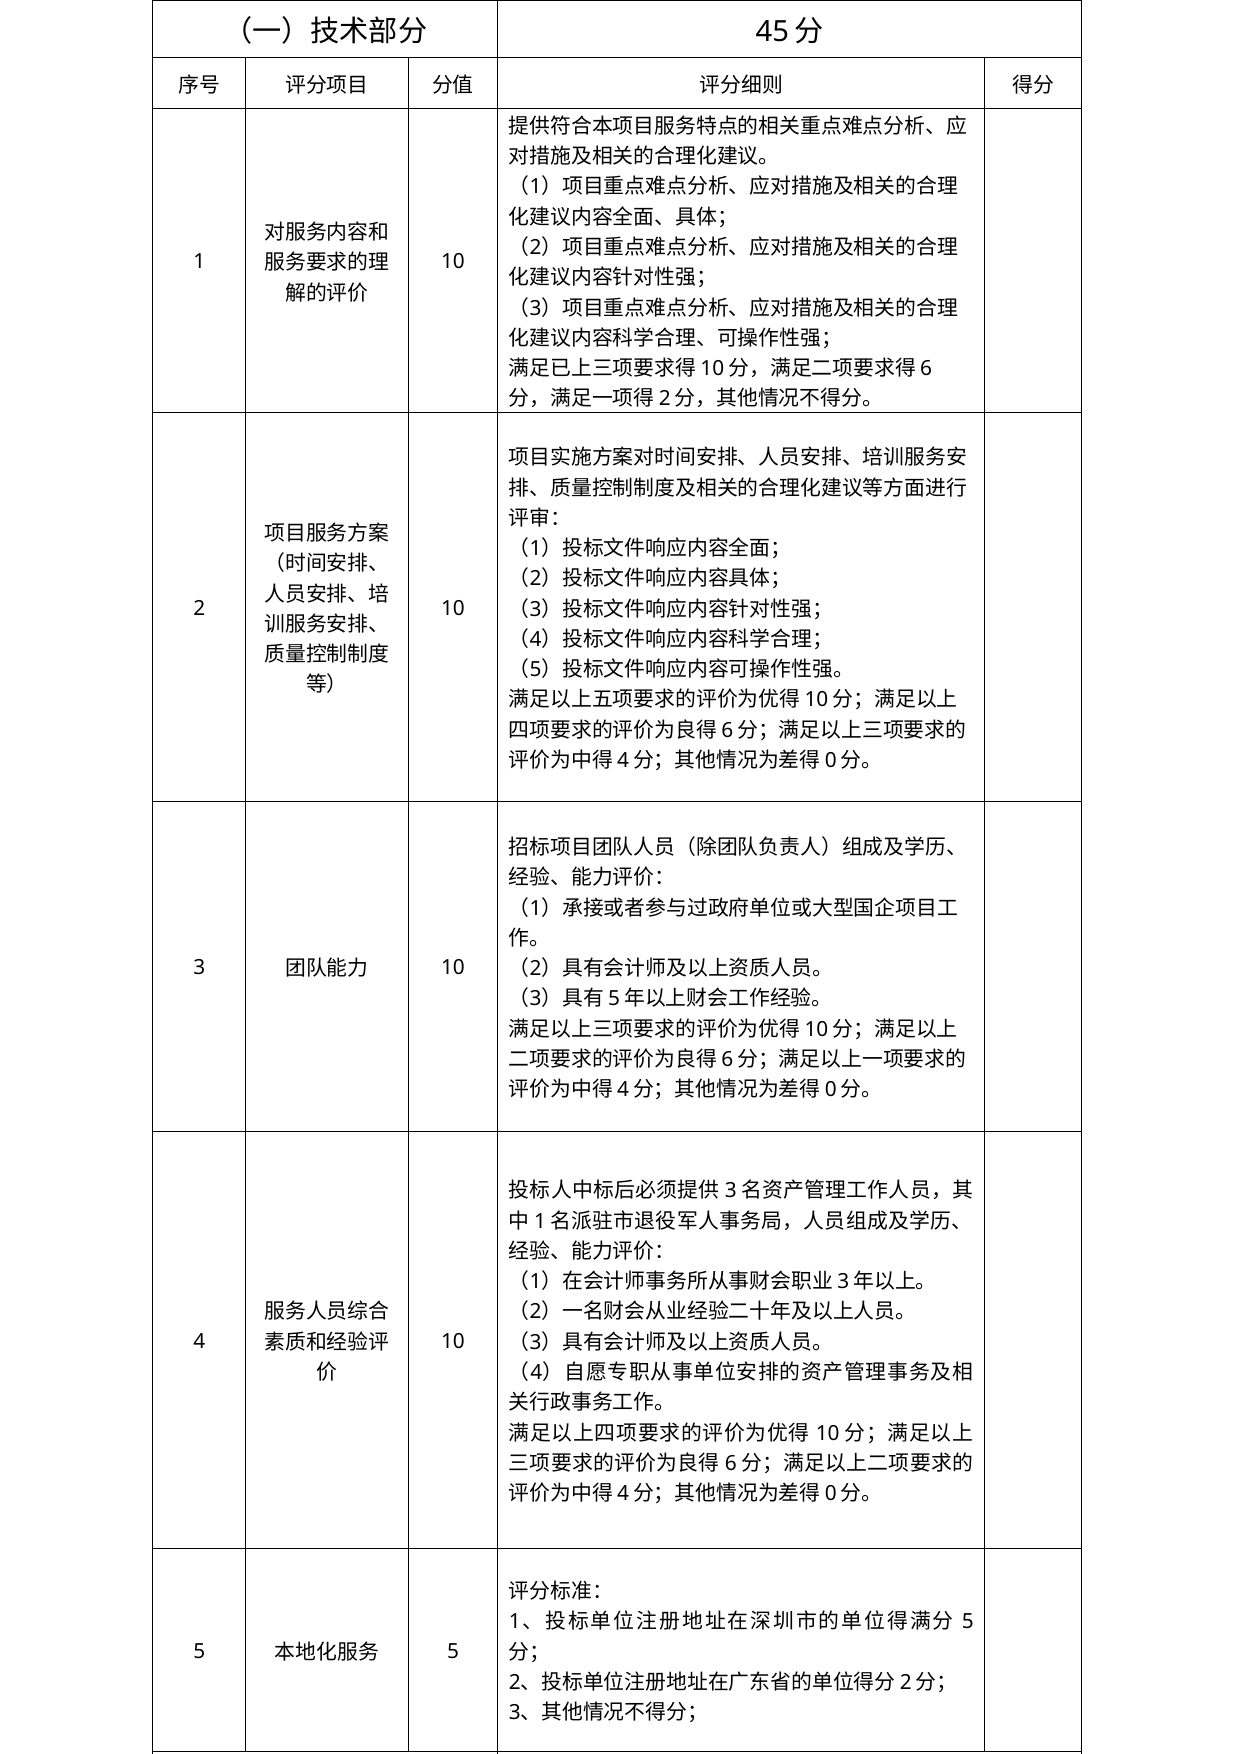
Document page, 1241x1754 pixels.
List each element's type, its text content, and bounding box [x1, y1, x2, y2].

table_cell 团队能力 [246, 802, 408, 1131]
table_cell 评分细则 [498, 58, 984, 108]
table_header （一）技术部分 [153, 1, 497, 57]
table_cell 10 [409, 413, 497, 801]
table_cell 1 [153, 109, 245, 412]
table_cell 服务人员综合素质和经验评价 [246, 1132, 408, 1548]
table_cell 投标人中标后必须提供3名资产管理工作人员，其中1名派驻市退役军人事务局，人员组成及学历、经验、能力评价： （1）在会计师事务所从事财会职业3年以上。 （2）一名财会从业经验二十年及以上人员。 （3）具有会计师及以上资质人员。 （4）自愿专职从事单位安排的资产管理事务及相关行政事务工作。 满足以上四项要求的评价为优得10分；满足以上三项要求的评价为良得6分；满足以上二项要求的评价为中得4分；其他情况为差得0分。 [498, 1132, 984, 1548]
table_cell 提供符合本项目服务特点的相关重点难点分析、应对措施及相关的合理化建议。 项目重点难点分析、应对措施及相关的合理化建议内容全面、具体； （2）项目重点难点分析、应对措施及相关的合理化建议内容针对性强； （3）项目重点难点分析、应对措施及相关的合理化建议内容科学合理、可操作性强； 满足已上三项要求得10分，满足二项要求得6分，满足一项得2分，其他情况不得分。 [498, 109, 984, 412]
table_cell [985, 1549, 1081, 1751]
table_cell 10 [409, 1132, 497, 1548]
table_cell 5 [409, 1549, 497, 1751]
table_cell 评分标准： 1、投标单位注册地址在深圳市的单位得满分5分； 2、投标单位注册地址在广东省的单位得分2分； 3、其他情况不得分； [498, 1549, 984, 1751]
table_cell 项目服务方案（时间安排、人员安排、培训服务安排、质量控制制度等） [246, 413, 408, 801]
table_cell 评分项目 [246, 58, 408, 108]
table_header 45分 [498, 1, 1081, 57]
table_cell [985, 802, 1081, 1131]
table_cell 招标项目团队人员（除团队负责人）组成及学历、经验、能力评价： （1）承接或者参与过政府单位或大型国企项目工作。 （2）具有会计师及以上资质人员。 （3）具有5年以上财会工作经验。 满足以上三项要求的评价为优得10分；满足以上二项要求的评价为良得6分；满足以上一项要求的评价为中得4分；其他情况为差得0分。 [498, 802, 984, 1131]
table_cell 4 [153, 1132, 245, 1548]
table_cell 3 [153, 802, 245, 1131]
table_cell 10 [409, 109, 497, 412]
table_cell 序号 [153, 58, 245, 108]
table_cell 2 [153, 413, 245, 801]
table_cell [985, 1132, 1081, 1548]
table_cell [985, 109, 1081, 412]
table_cell 得分 [985, 58, 1081, 108]
table_cell [985, 413, 1081, 801]
table_cell 分值 [409, 58, 497, 108]
table_cell 本地化服务 [246, 1549, 408, 1751]
table_cell 10 [409, 802, 497, 1131]
table_cell 对服务内容和服务要求的理解的评价 [246, 109, 408, 412]
table_cell 项目实施方案对时间安排、人员安排、培训服务安排、质量控制制度及相关的合理化建议等方面进行评审： （1）投标文件响应内容全面； （2）投标文件响应内容具体； （3）投标文件响应内容针对性强； （4）投标文件响应内容科学合理； （5）投标文件响应内容可操作性强。 满足以上五项要求的评价为优得10分；满足以上四项要求的评价为良得6分；满足以上三项要求的评价为中得4分；其他情况为差得0分。 [498, 413, 984, 801]
table_cell 5 [153, 1549, 245, 1751]
